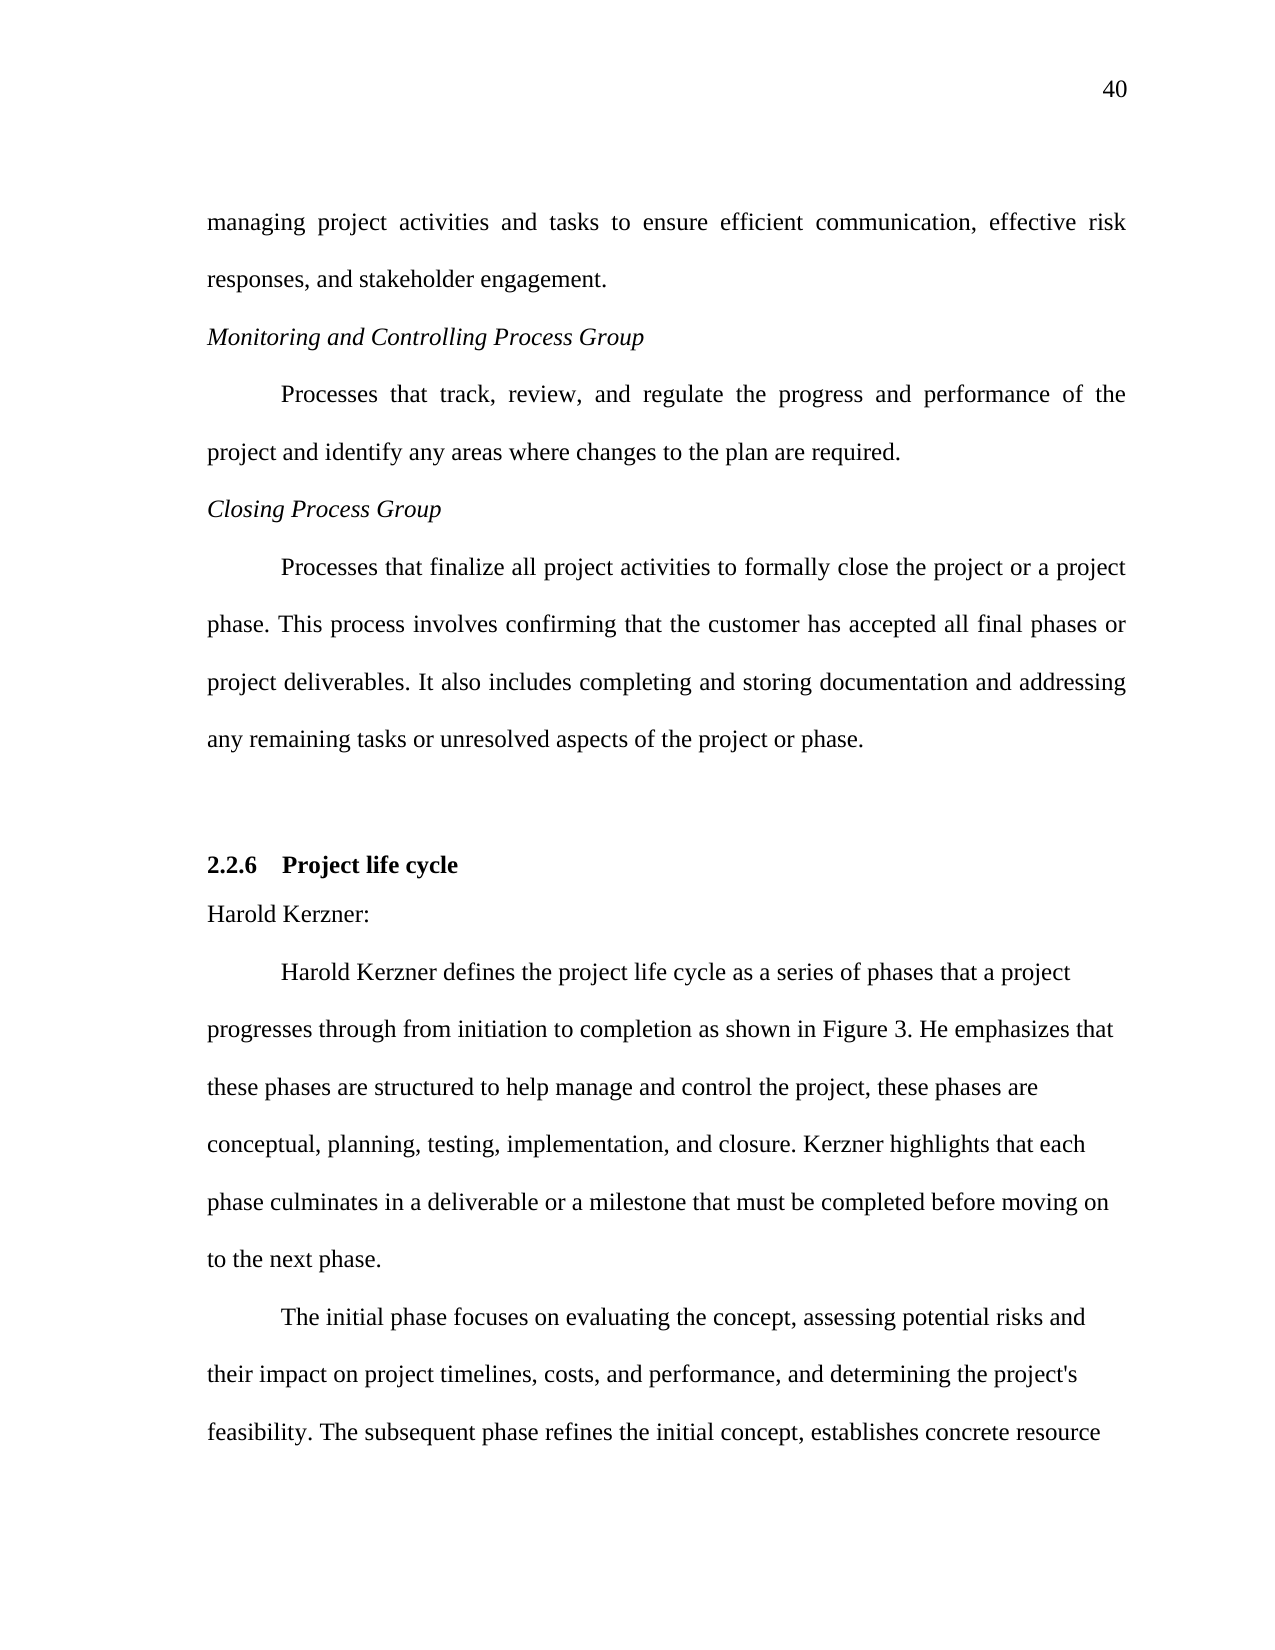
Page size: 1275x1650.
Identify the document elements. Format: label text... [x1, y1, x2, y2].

text Closing Process Group [207, 494, 1127, 523]
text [207, 207, 1127, 293]
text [207, 1302, 1127, 1446]
text Harold Kerzner defines the project life cycle as a series of phases that a project progresses through from initiation to completion as shown in Figure 3. He emphasizes that these phases are structured to help manage and control the project, these phases are conceptual, planning, testing, implementation, and closure. Kerzner highlights that each phase culminates in a deliverable or a milestone that must be completed before moving on to the next phase. [207, 957, 1127, 1273]
subtitle Project life cycle [207, 850, 1127, 879]
text Processes that track, review, and regulate the progress and performance of the project and identify any areas where changes to the plan are required. [207, 379, 1127, 466]
text Harold Kerzner: [207, 899, 1127, 928]
text Monitoring and Controlling Process Group [207, 322, 1127, 351]
text Processes that finalize all project activities to formally close the project or a project phase. This process involves confirming that the customer has accepted all final phases or project deliverables. It also includes completing and storing documentation and addressing any remaining tasks or unresolved aspects of the project or phase. [207, 552, 1127, 753]
